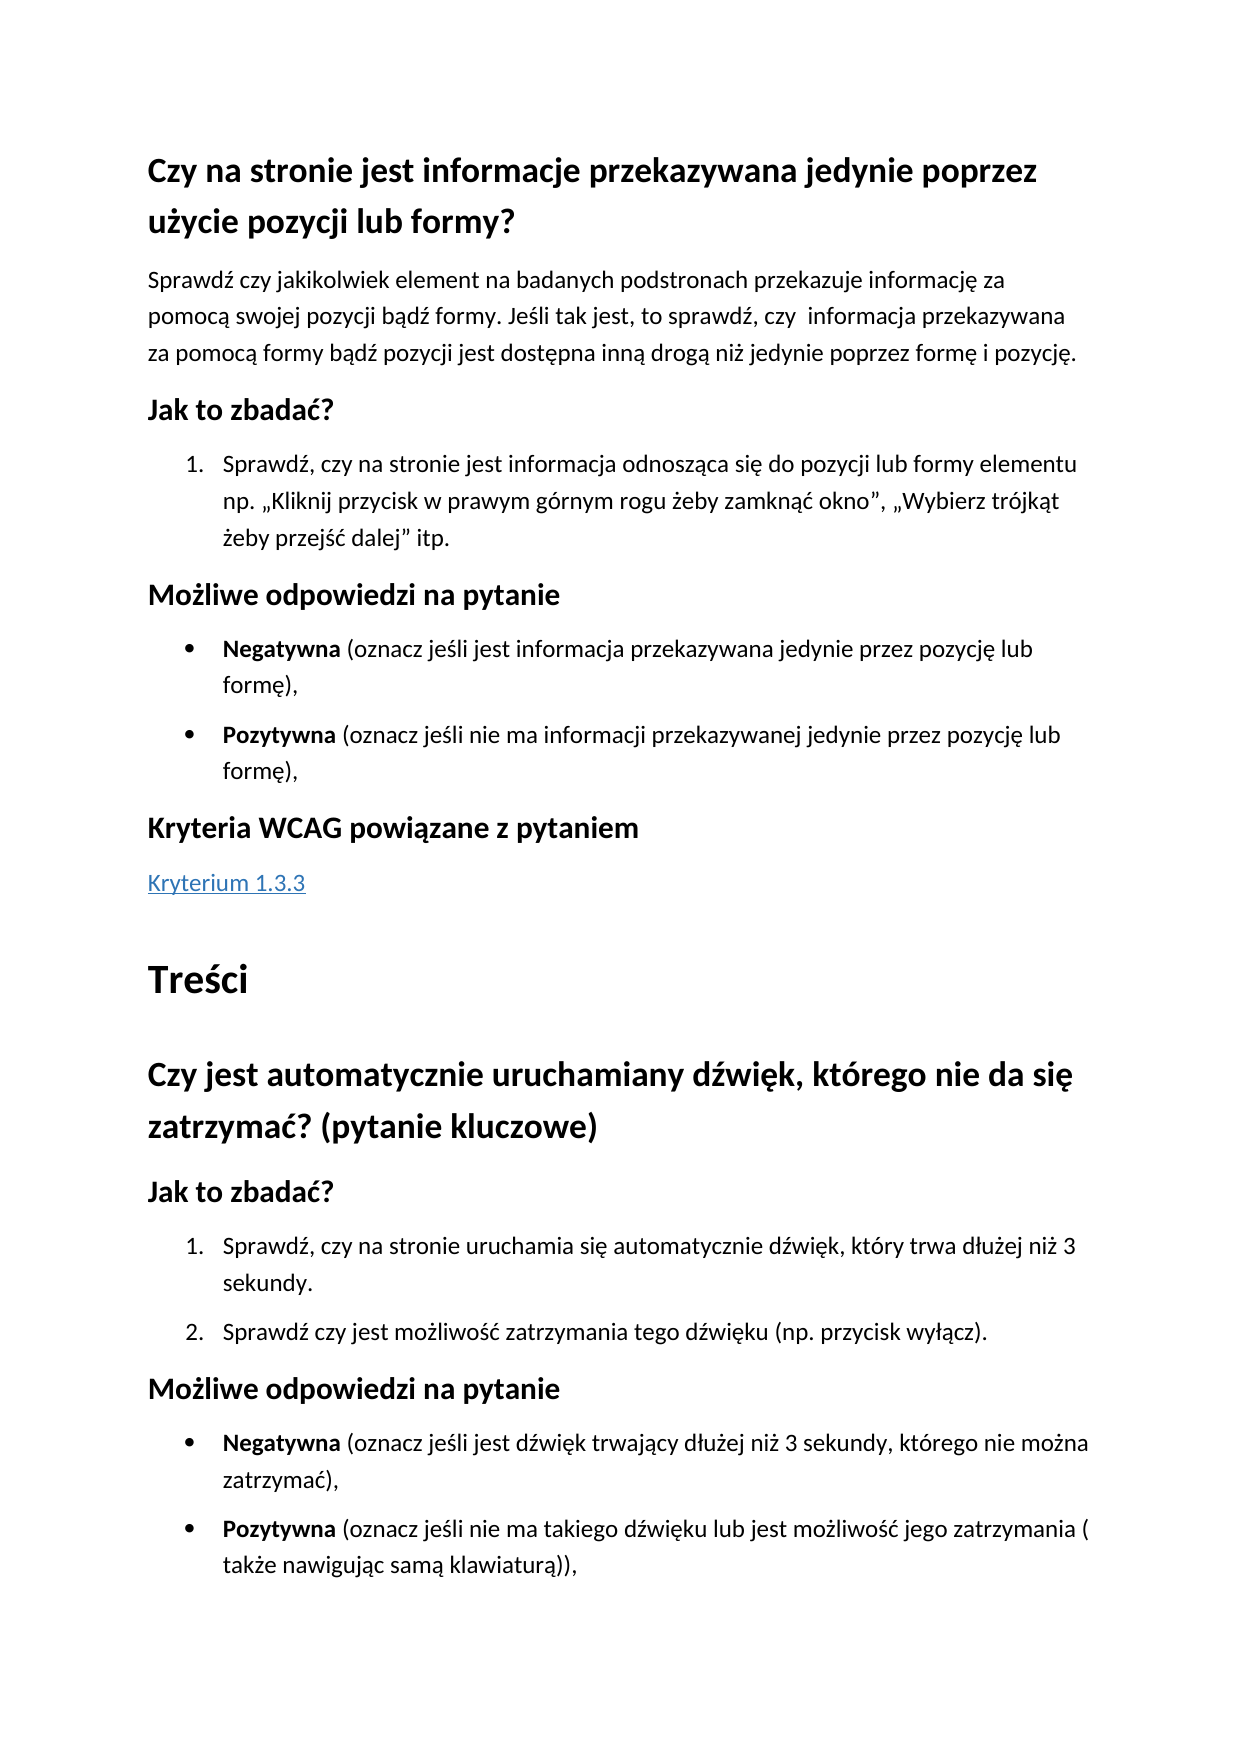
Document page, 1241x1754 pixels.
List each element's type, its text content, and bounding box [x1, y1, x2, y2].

subtitle Jak to zbadać? [148, 390, 1092, 428]
subtitle Kryteria WCAG powiązane z pytaniem [148, 808, 1092, 847]
list Sprawdź, czy na stronie jest informacja odnosząca się do pozycji lub formy elementu np. „Kliknij przycisk w prawym górnym rogu żeby zamknąć okno”, „Wybierz trójkąt żeby przejść dalej” itp. [185, 448, 1092, 552]
list Negatywna (oznacz jeśli jest dźwięk trwający dłużej niż 3 sekundy, którego nie można zatrzymać), [185, 1427, 1092, 1494]
text Sprawdź czy jakikolwiek element na badanych podstronach przekazuje informację za pomocą swojej pozycji bądź formy. Jeśli tak jest, to sprawdź, czy informacja przekazywana za pomocą formy bądź pozycji jest dostępna inną drogą niż jedynie poprzez formę i pozycję. [148, 264, 1092, 368]
list Sprawdź, czy na stronie uruchamia się automatycznie dźwięk, który trwa dłużej niż 3 sekundy. [185, 1230, 1092, 1297]
list Negatywna (oznacz jeśli jest informacja przekazywana jedynie przez pozycję lub formę), [185, 633, 1092, 700]
subtitle Czy jest automatycznie uruchamiany dźwięk, którego nie da się zatrzymać? (pytanie kluczowe) [148, 1052, 1092, 1147]
text Kryterium 1.3.3 [148, 867, 1092, 897]
subtitle Treści [148, 953, 1092, 1004]
list Pozytywna (oznacz jeśli nie ma informacji przekazywanej jedynie przez pozycję lub formę), [185, 719, 1092, 786]
list Pozytywna (oznacz jeśli nie ma takiego dźwięku lub jest możliwość jego zatrzymania ( także nawigując samą klawiaturą)), [185, 1513, 1092, 1580]
list Sprawdź czy jest możliwość zatrzymania tego dźwięku (np. przycisk wyłącz). [185, 1316, 1092, 1347]
subtitle Jak to zbadać? [148, 1172, 1092, 1210]
subtitle Czy na stronie jest informacje przekazywana jedynie poprzez użycie pozycji lub formy? [148, 148, 1092, 243]
subtitle Możliwe odpowiedzi na pytanie [148, 1369, 1092, 1407]
subtitle Możliwe odpowiedzi na pytanie [148, 575, 1092, 613]
